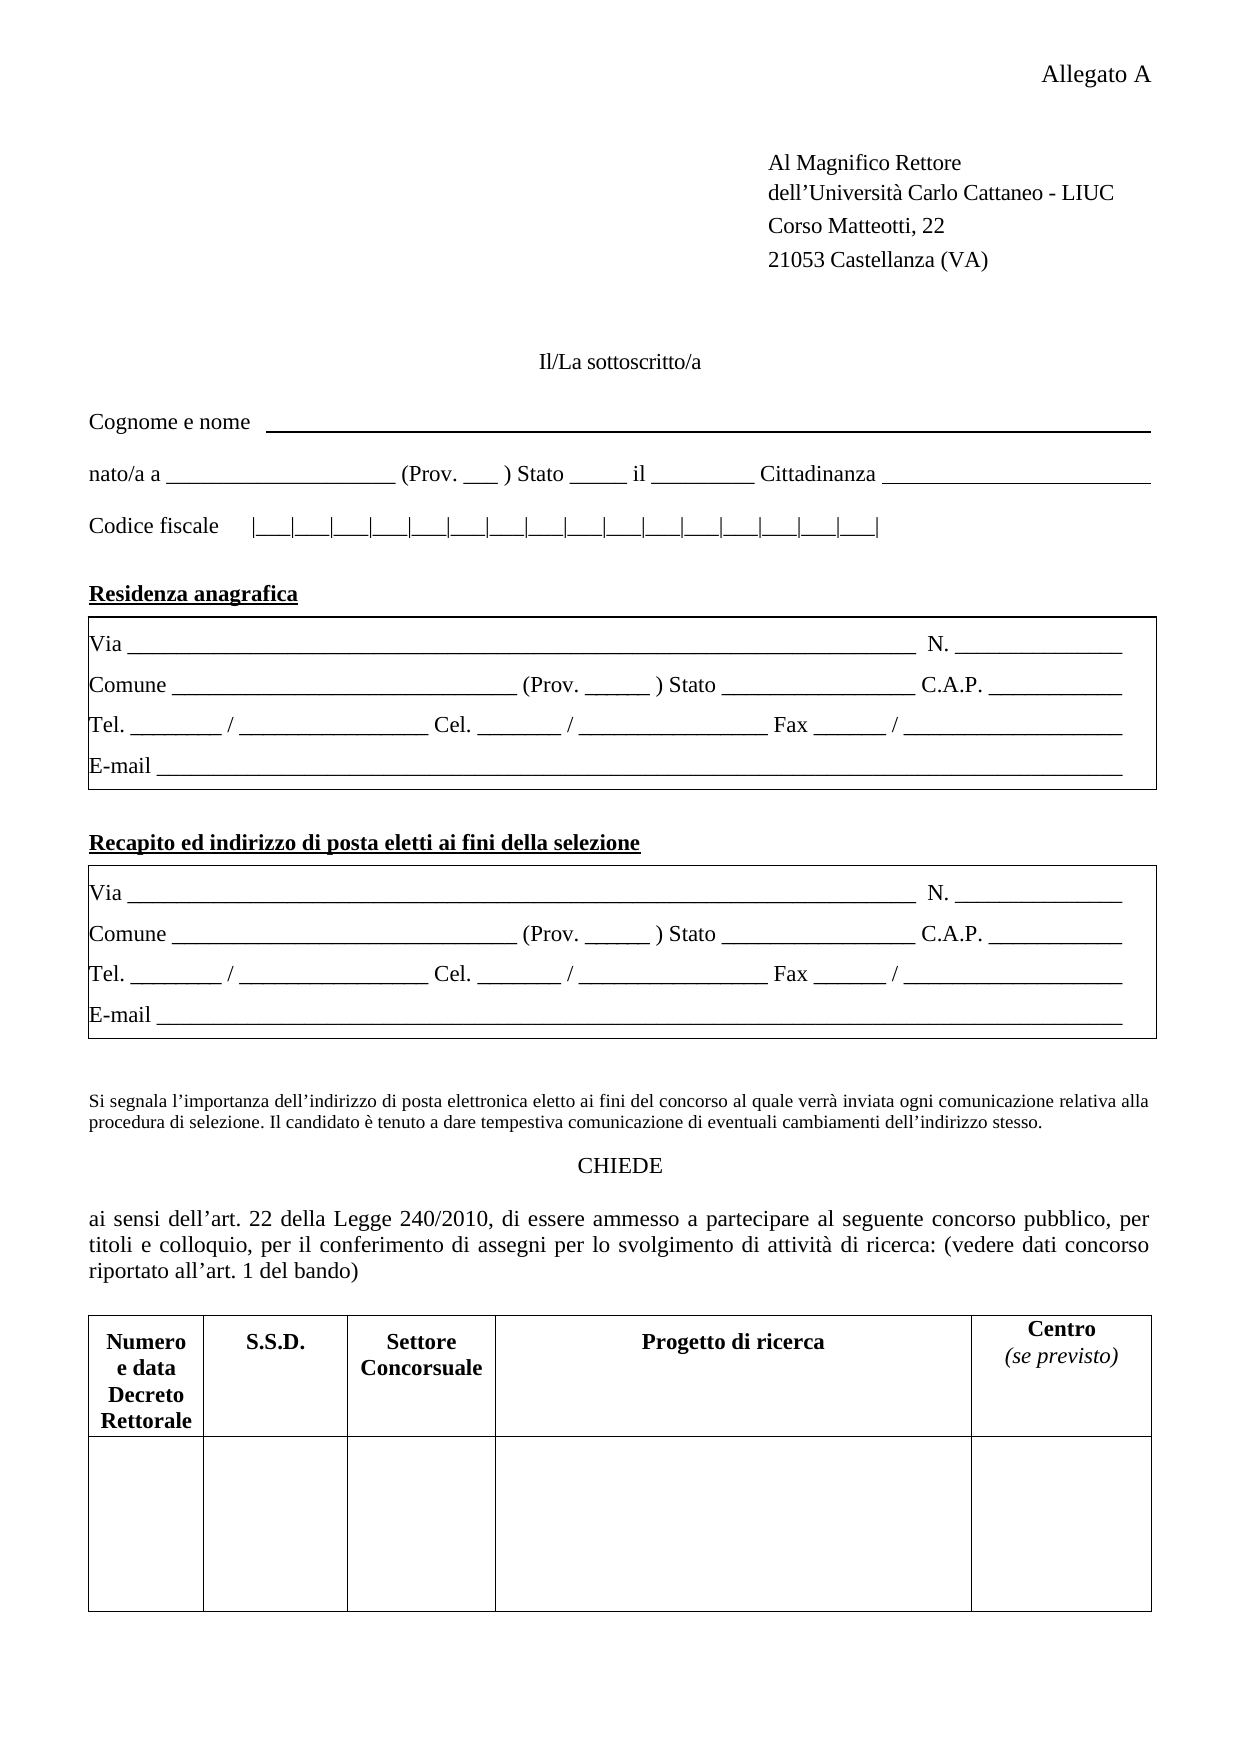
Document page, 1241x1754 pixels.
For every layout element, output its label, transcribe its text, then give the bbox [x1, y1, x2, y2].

text Via N. [89, 866, 1156, 905]
text Corso Matteotti, 22 [768, 211, 1152, 240]
text Via N. [89, 618, 1156, 656]
text CHIEDE [89, 1152, 1152, 1178]
text Comune (Prov. ) Stato C.A.P. [89, 906, 1156, 946]
table_cell [496, 1437, 971, 1611]
table_cell [348, 1437, 495, 1611]
text dell’Università Carlo Cattaneo - LIUC [768, 177, 1152, 206]
text Tel. / Cel. / Fax / [89, 947, 1156, 987]
subtitle Residenza anagrafica [89, 581, 1019, 607]
table_header S.S.D. [204, 1316, 347, 1436]
table_cell [972, 1437, 1151, 1611]
table_cell [204, 1437, 347, 1611]
table_header Settore Concorsuale [348, 1316, 495, 1436]
text Al Magnifico Rettore [768, 147, 1152, 176]
text Allegato A [89, 59, 1152, 88]
text Tel. / Cel. / Fax / [89, 698, 1156, 738]
table_header Progetto di ricerca [496, 1316, 971, 1436]
text Cognome e nome [89, 408, 1152, 435]
text Si segnala l’importanza dell’indirizzo di posta elettronica eletto ai fini del concorso al quale verrà inviata ogni comunicazione relativa alla procedura di selezione. Il candidato è tenuto a dare tempestiva comunicazione di eventuali cambiamenti dell’indirizzo stesso. [89, 1090, 1152, 1133]
table_header Centro (se previsto) [972, 1316, 1151, 1436]
text nato/a a ____________________ (Prov. ___ ) Stato _____ il _________ Cittadinanza [89, 460, 1152, 487]
text Codice fiscale |___|___|___|___|___|___|___|___|___|___|___|___|___|___|___|___| [89, 512, 1019, 539]
table_cell [89, 1437, 203, 1611]
text ai sensi dell’art. 22 della Legge 240/2010, di essere ammesso a partecipare al seguente concorso pubblico, per titoli e colloquio, per il conferimento di assegni per lo svolgimento di attività di ricerca: (vedere dati concorso riportato all’art. 1 del bando) [89, 1205, 1152, 1284]
text Comune (Prov. ) Stato C.A.P. [89, 657, 1156, 697]
text E-mail [89, 739, 1156, 789]
text E-mail [89, 988, 1156, 1038]
text Il/La sottoscritto/a [89, 347, 1152, 376]
text 21053 Castellanza (VA) [768, 244, 1152, 273]
table_header Numero e data Decreto Rettorale [89, 1316, 203, 1436]
subtitle Recapito ed indirizzo di posta eletti ai fini della selezione [89, 829, 1019, 856]
